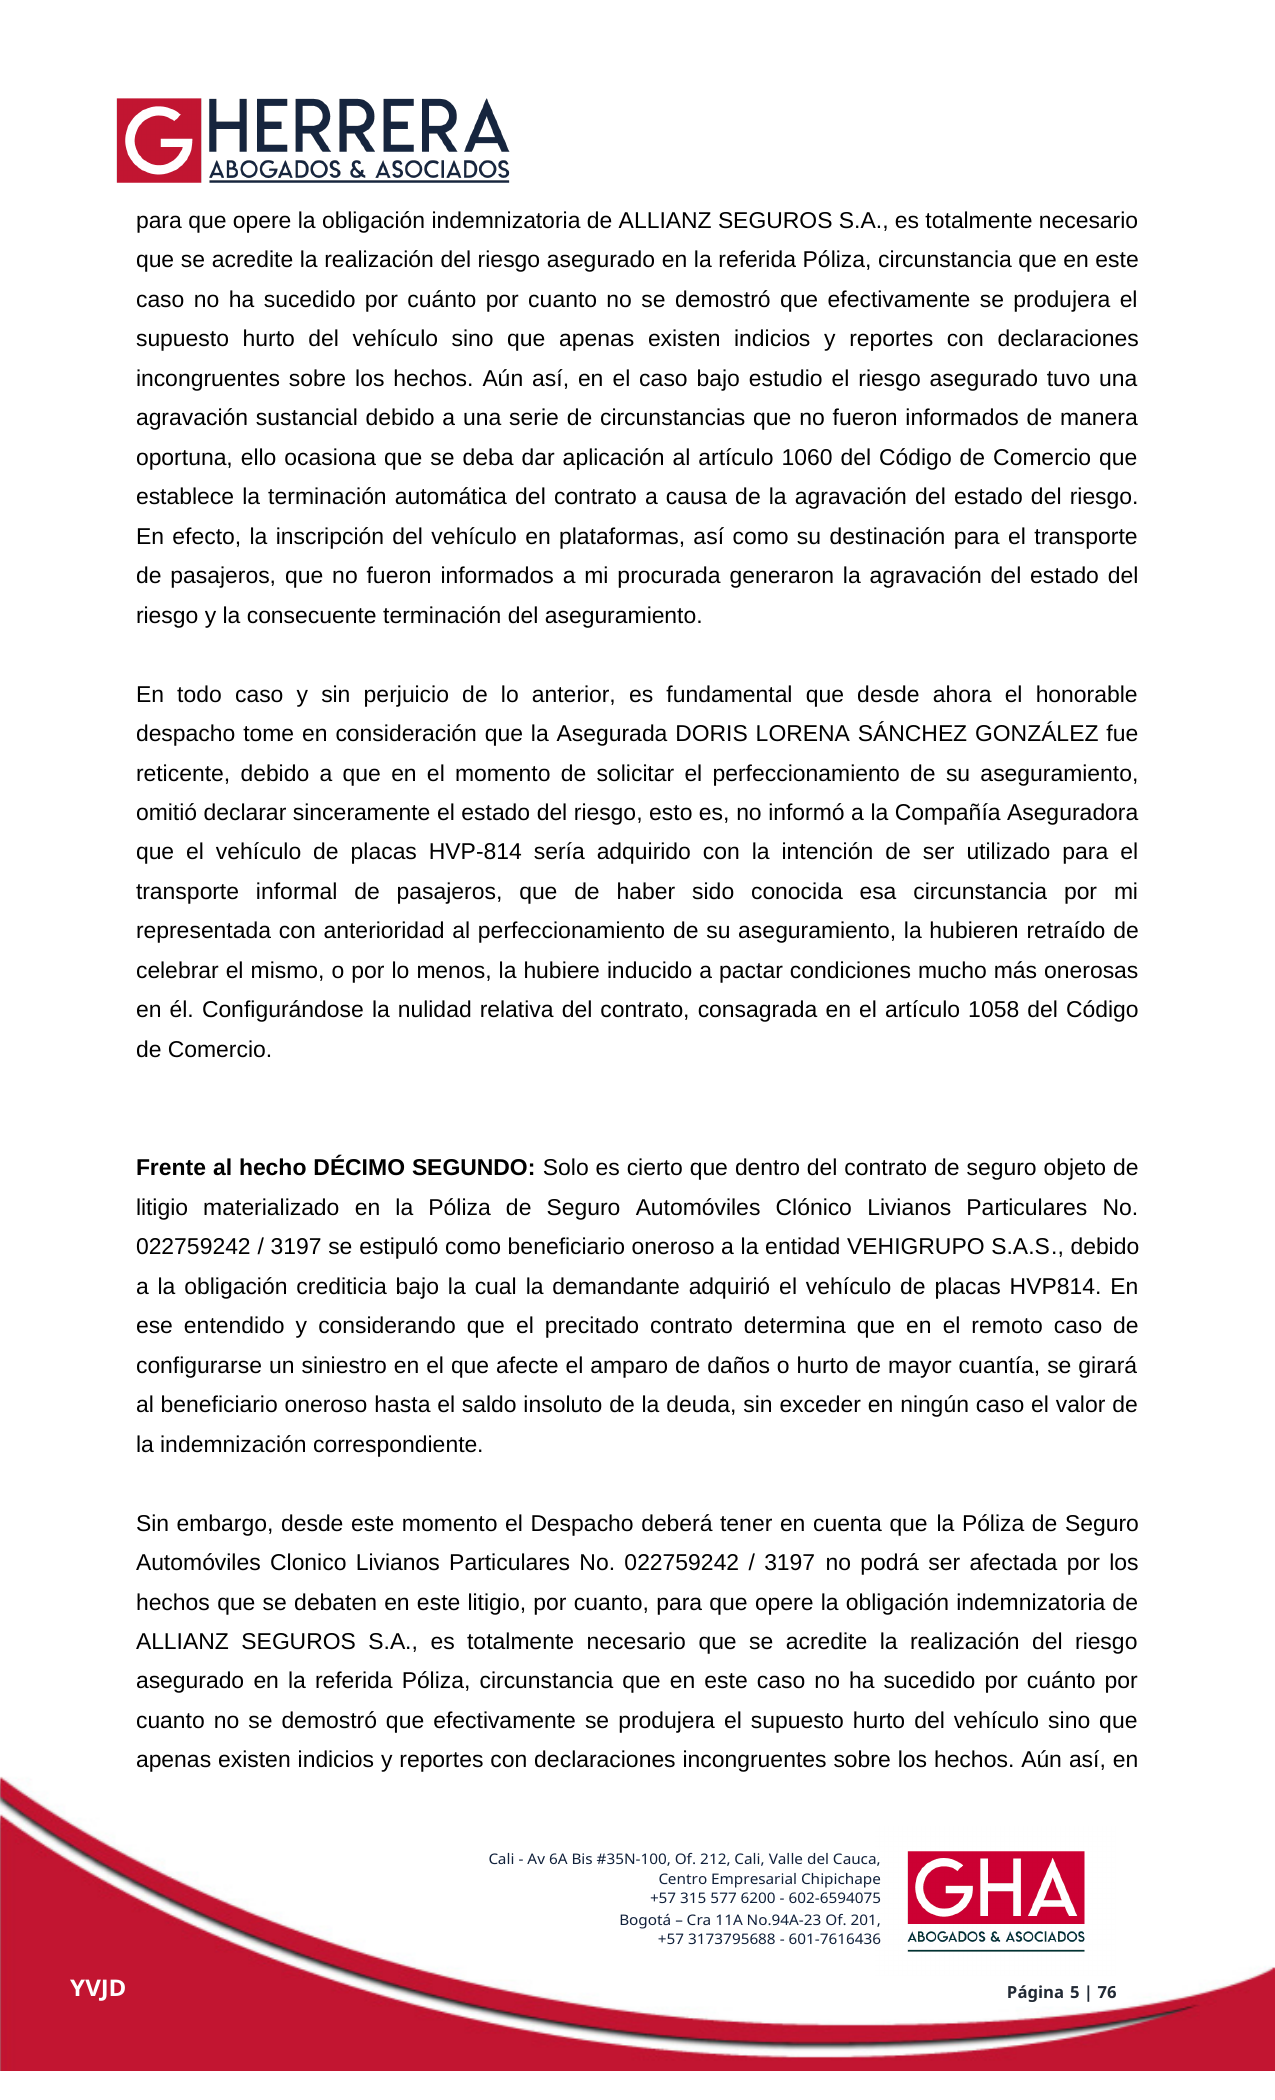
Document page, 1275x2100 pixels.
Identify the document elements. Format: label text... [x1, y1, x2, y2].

text Frente al hecho DÉCIMO SEGUNDO: Solo es cierto que dentro del contrato de seguro objeto de litigio materializado en la Póliza de Seguro Automóviles Clónico Livianos Particulares No. 022759242 / 3197 se estipuló como beneficiario oneroso a la entidad VEHIGRUPO S.A.S., debido a la obligación crediticia bajo la cual la demandante adquirió el vehículo de placas HVP814. En ese entendido y considerando que el precitado contrato determina que en el remoto caso de configurarse un siniestro en el que afecte el amparo de daños o hurto de mayor cuantía, se girará al beneficiario oneroso hasta el saldo insoluto de la deuda, sin exceder en ningún caso el valor de la indemnización correspondiente. [136, 1154, 1139, 1457]
picture [96, 75, 529, 206]
picture [0, 1764, 1275, 2071]
text En todo caso y sin perjuicio de lo anterior, es fundamental que desde ahora el honorable despacho tome en consideración que la Asegurada DORIS LORENA SÁNCHEZ GONZÁLEZ fue reticente, debido a que en el momento de solicitar el perfeccionamiento de su aseguramiento, omitió declarar sinceramente el estado del riesgo, esto es, no informó a la Compañía Aseguradora que el vehículo de placas HVP-814 sería adquirido con la intención de ser utilizado para el transporte informal de pasajeros, que de haber sido conocida esa circunstancia por mi representada con anterioridad al perfeccionamiento de su aseguramiento, la hubieren retraído de celebrar el mismo, o por lo menos, la hubiere inducido a pactar condiciones mucho más onerosas en él. Configurándose la nulidad relativa del contrato, consagrada en el artículo 1058 del Código de Comercio. [136, 681, 1139, 1062]
